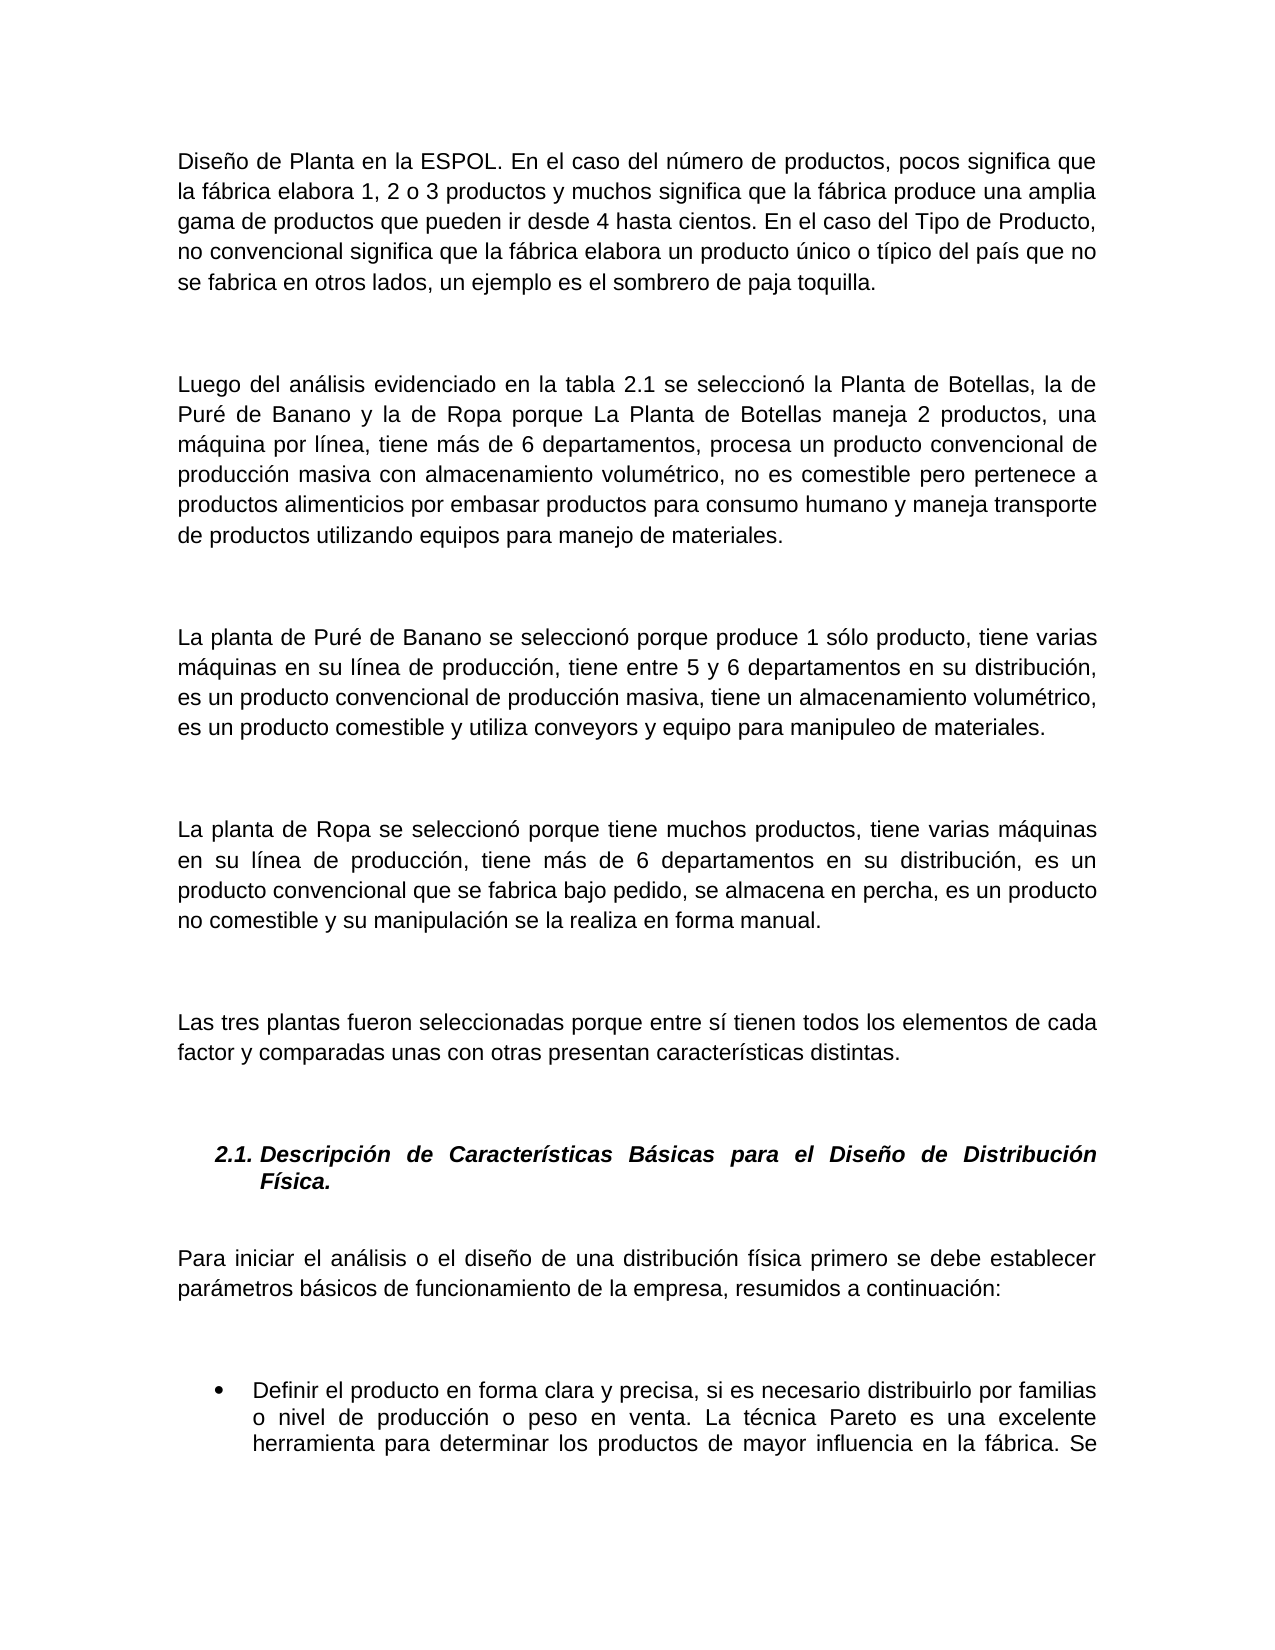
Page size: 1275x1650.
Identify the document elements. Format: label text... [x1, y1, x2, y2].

text La planta de Puré de Banano se seleccionó porque produce 1 sólo producto, tiene varias máquinas en su línea de producción, tiene entre 5 y 6 departamentos en su distribución, es un producto convencional de producción masiva, tiene un almacenamiento volumétrico, es un producto comestible y utiliza conveyors y equipo para manipuleo de materiales. [177, 624, 1098, 741]
list Descripción de Características Básicas para el Diseño de Distribución Física. [215, 1141, 1098, 1194]
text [177, 148, 1098, 295]
text La planta de Ropa se seleccionó porque tiene muchos productos, tiene varias máquinas en su línea de producción, tiene más de 6 departamentos en su distribución, es un producto convencional que se fabrica bajo pedido, se almacena en percha, es un producto no comestible y su manipulación se la realiza en forma manual. [177, 816, 1098, 933]
text Para iniciar el análisis o el diseño de una distribución física primero se debe establecer parámetros básicos de funcionamiento de la empresa, resumidos a continuación: [177, 1245, 1098, 1302]
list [215, 1377, 1098, 1456]
text Luego del análisis evidenciado en la tabla 2.1 se seleccionó la Planta de Botellas, la de Puré de Banano y la de Ropa porque La Planta de Botellas maneja 2 productos, una máquina por línea, tiene más de 6 departamentos, procesa un producto convencional de producción masiva con almacenamiento volumétrico, no es comestible pero pertenece a productos alimenticios por embasar productos para consumo humano y maneja transporte de productos utilizando equipos para manejo de materiales. [177, 371, 1098, 548]
text Las tres plantas fueron seleccionadas porque entre sí tienen todos los elementos de cada factor y comparadas unas con otras presentan características distintas. [177, 1009, 1098, 1066]
